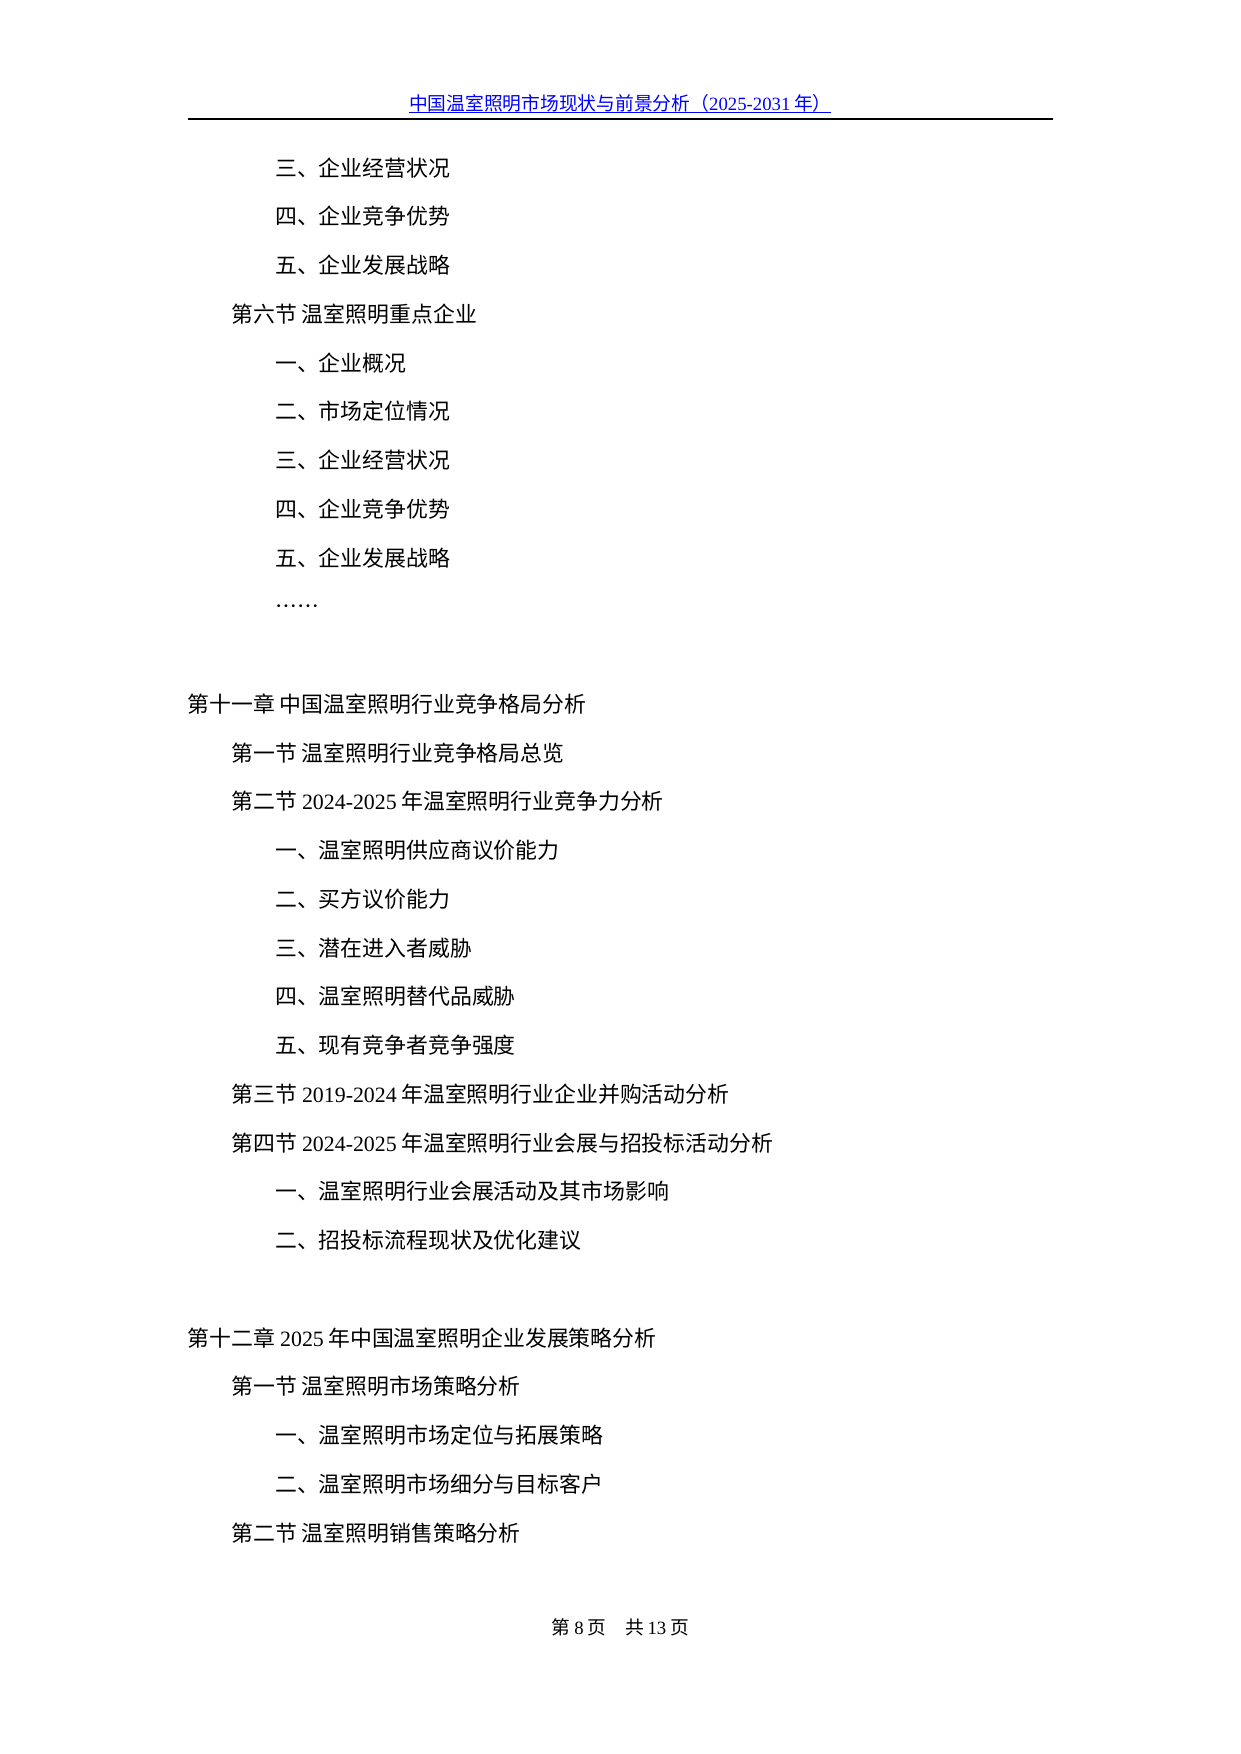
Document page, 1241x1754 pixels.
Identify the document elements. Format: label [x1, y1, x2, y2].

text [187, 150, 1053, 1548]
